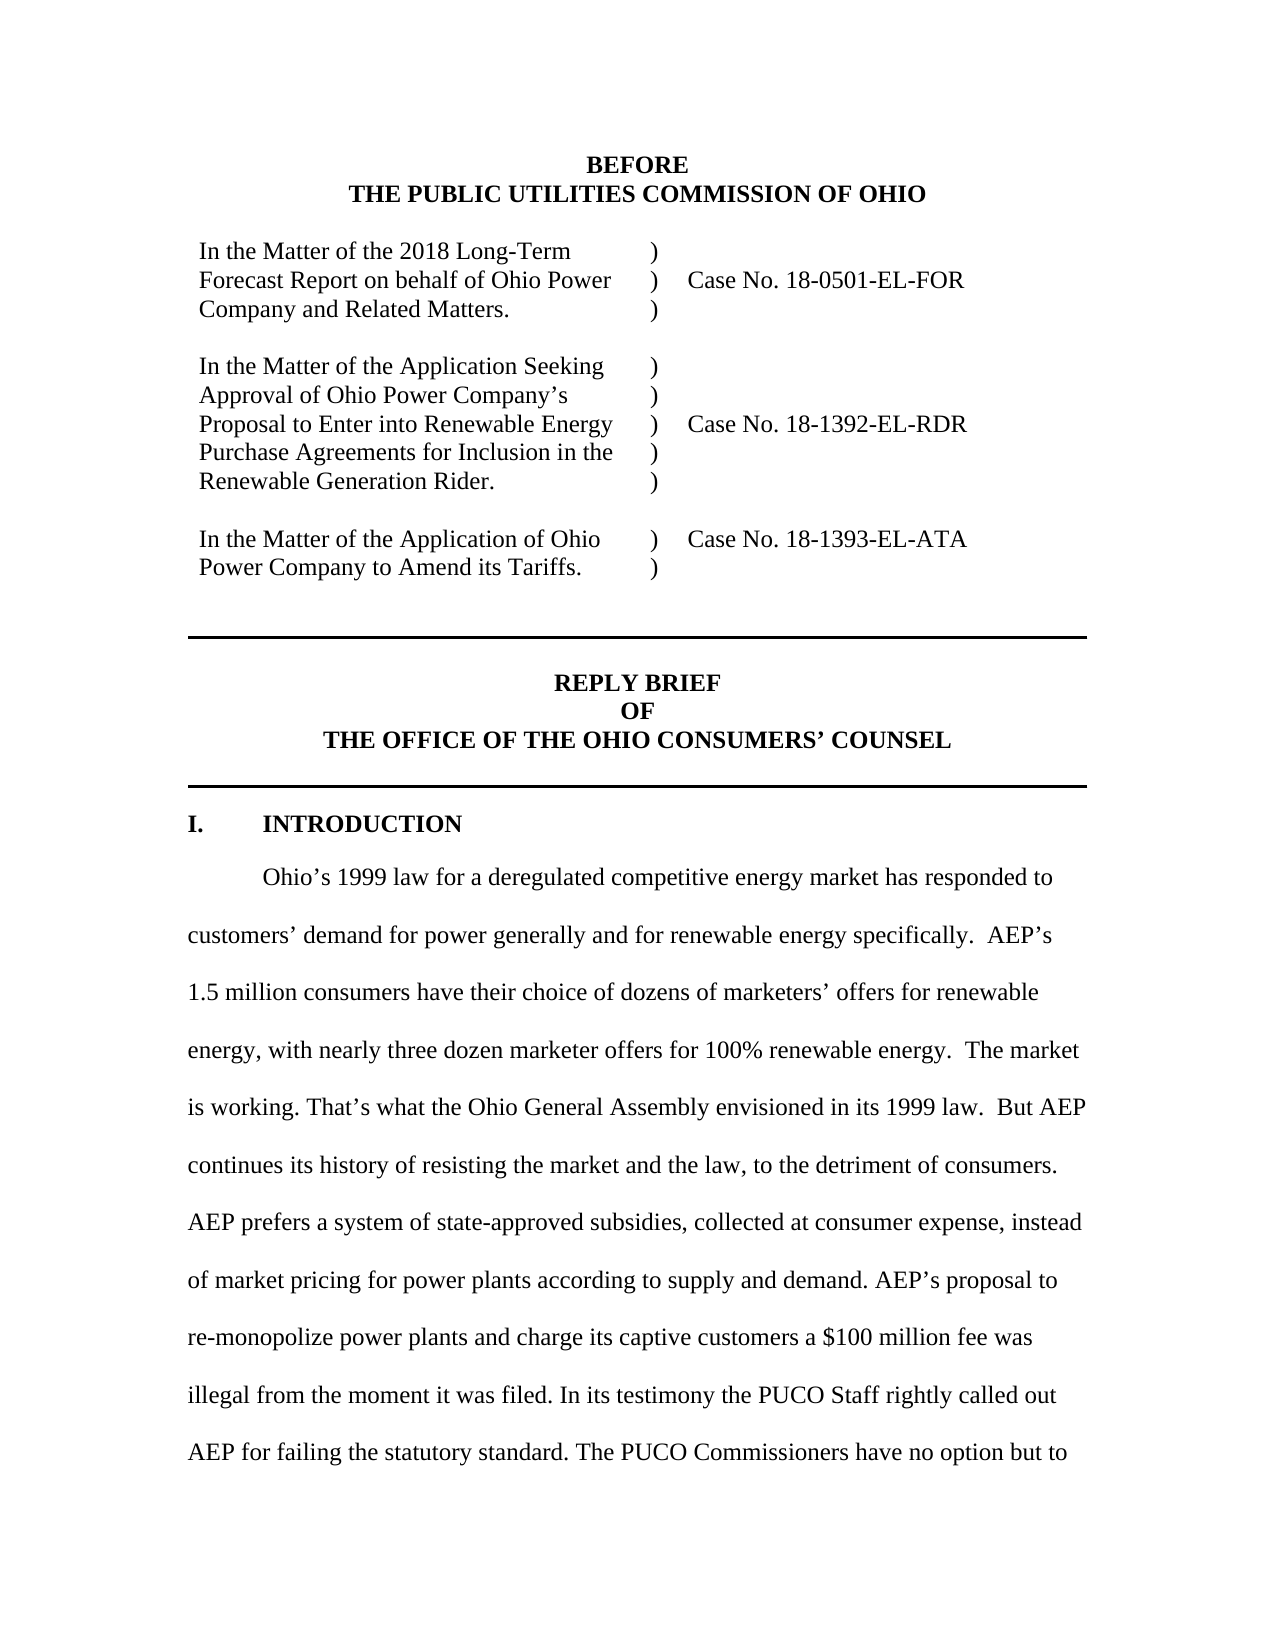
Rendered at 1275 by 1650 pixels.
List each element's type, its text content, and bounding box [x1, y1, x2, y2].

text THE OFFICE OF THE OHIO CONSUMERS’ COUNSEL [187, 725, 1087, 754]
text BEFORE [187, 150, 1087, 179]
text REPLY BRIEF [187, 668, 1087, 696]
text OF [187, 696, 1087, 725]
table_header Case No. 18-0501-EL-FOR Case No. 18-1392-EL-RDR Case No. 18-1393-EL-ATA [676, 236, 1134, 610]
subtitle INTRODUCTION [187, 809, 1087, 837]
table_header ) ) ) ) ) ) ) ) ) ) [639, 236, 676, 610]
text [187, 862, 1087, 1466]
text THE PUBLIC UTILITIES COMMISSION OF OHIO [187, 179, 1087, 207]
table_header In the Matter of the 2018 Long-Term Forecast Report on behalf of Ohio Power Company and Related Matters. In the Matter of the Application Seeking Approval of Ohio Power Company’s Proposal to Enter into Renewable Energy Purchase Agreements for Inclusion in the Renewable Generation Rider. In the Matter of the Application of Ohio Power Company to Amend its Tariffs. [188, 236, 639, 610]
